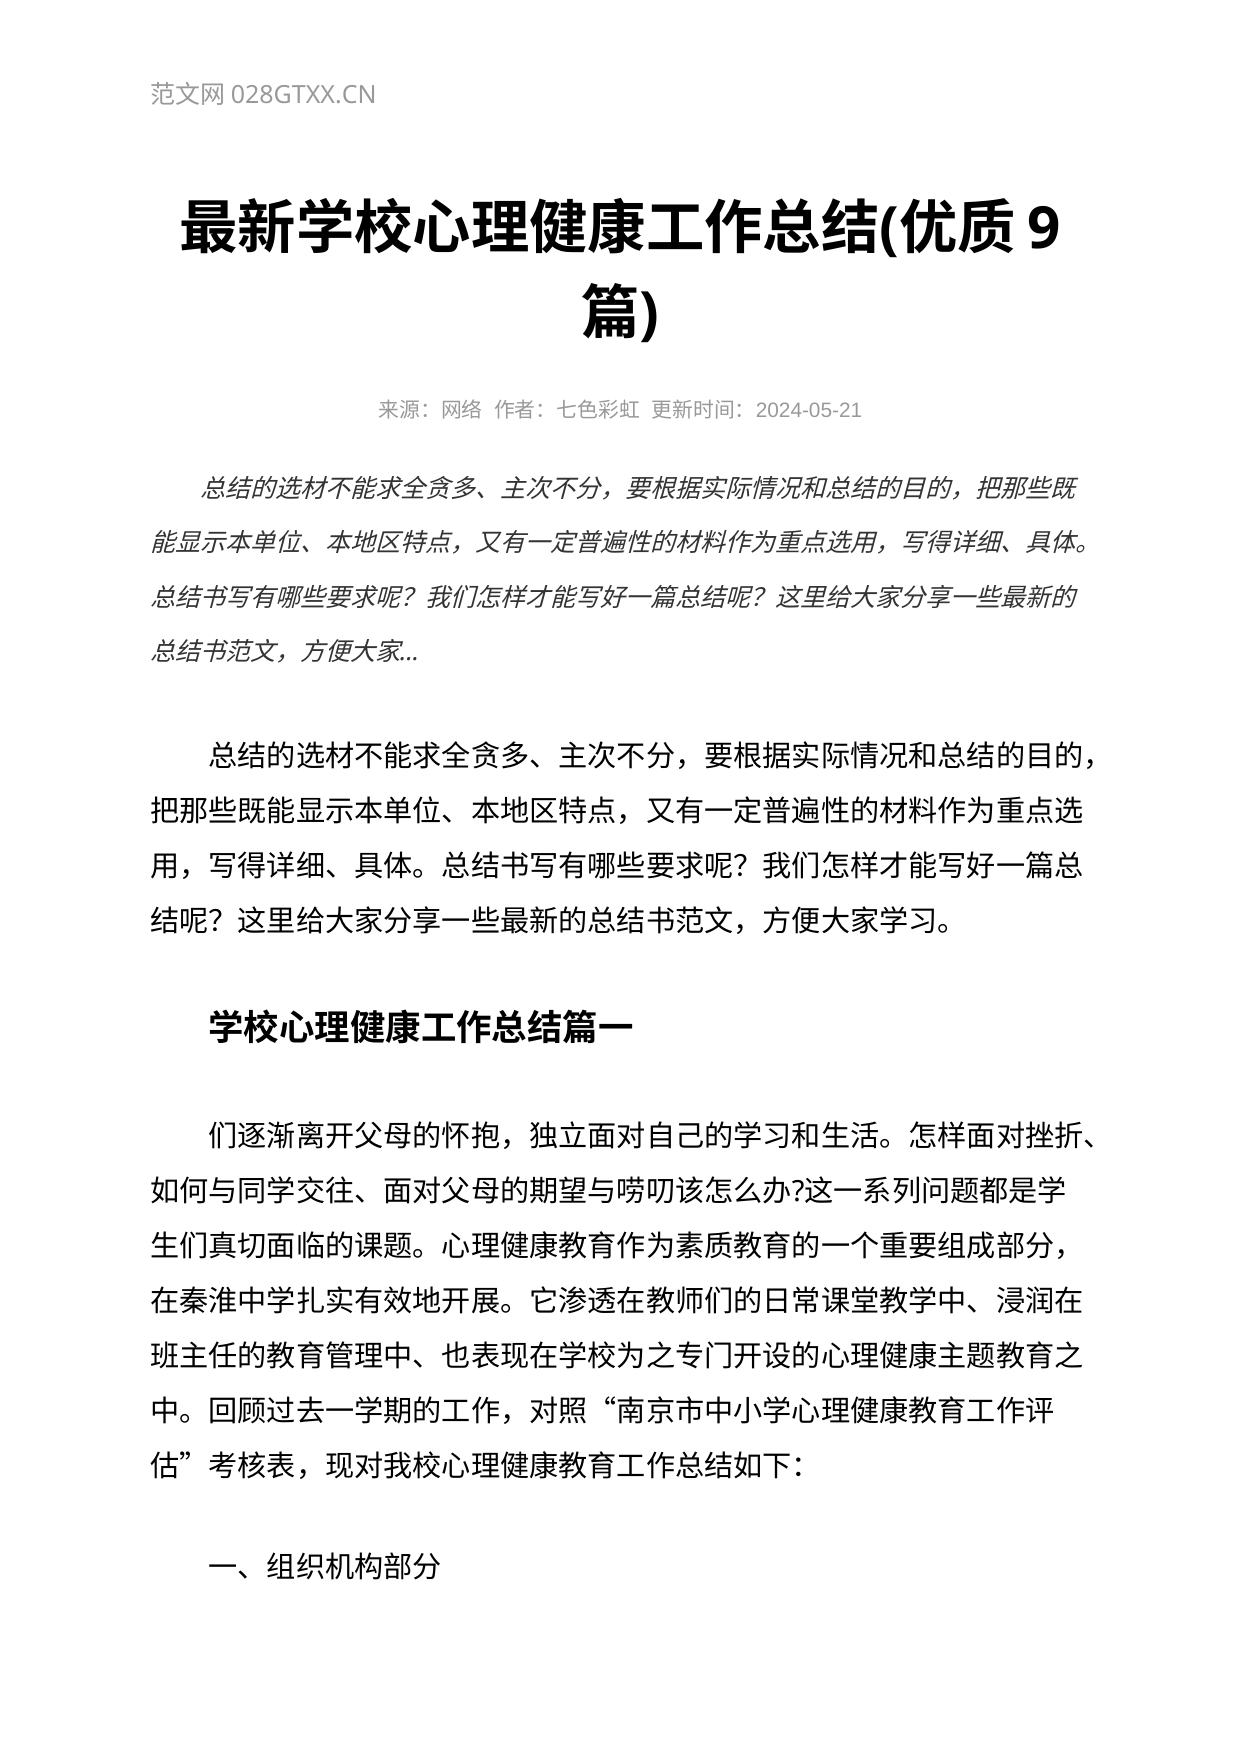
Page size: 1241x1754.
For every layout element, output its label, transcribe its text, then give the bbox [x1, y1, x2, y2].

text 们逐渐离开父母的怀抱，独立面对自己的学习和生活。怎样面对挫折、如何与同学交往、面对父母的期望与唠叨该怎么办?这一系列问题都是学生们真切面临的课题。心理健康教育作为素质教育的一个重要组成部分，在秦淮中学扎实有效地开展。它渗透在教师们的日常课堂教学中、浸润在班主任的教育管理中、也表现在学校为之专门开设的心理健康主题教育之中。回顾过去一学期的工作，对照“南京市中小学心理健康教育工作评估”考核表，现对我校心理健康教育工作总结如下： [150, 1113, 1090, 1484]
subtitle 最新学校心理健康工作总结(优质9篇) [150, 181, 1090, 351]
text 总结的选材不能求全贪多、主次不分，要根据实际情况和总结的目的，把那些既能显示本单位、本地区特点，又有一定普遍性的材料作为重点选用，写得详细、具体。总结书写有哪些要求呢？我们怎样才能写好一篇总结呢？这里给大家分享一些最新的总结书范文，方便大家学习。 [150, 733, 1090, 940]
text 学校心理健康工作总结篇一 [150, 999, 1090, 1051]
text 总结的选材不能求全贪多、主次不分，要根据实际情况和总结的目的，把那些既能显示本单位、本地区特点，又有一定普遍性的材料作为重点选用，写得详细、具体。总结书写有哪些要求呢？我们怎样才能写好一篇总结呢？这里给大家分享一些最新的总结书范文，方便大家... [150, 468, 1090, 668]
text 一、组织机构部分 [150, 1544, 1090, 1586]
text 来源：网络 作者：七色彩虹 更新时间：2024-05-21 [150, 398, 1090, 422]
